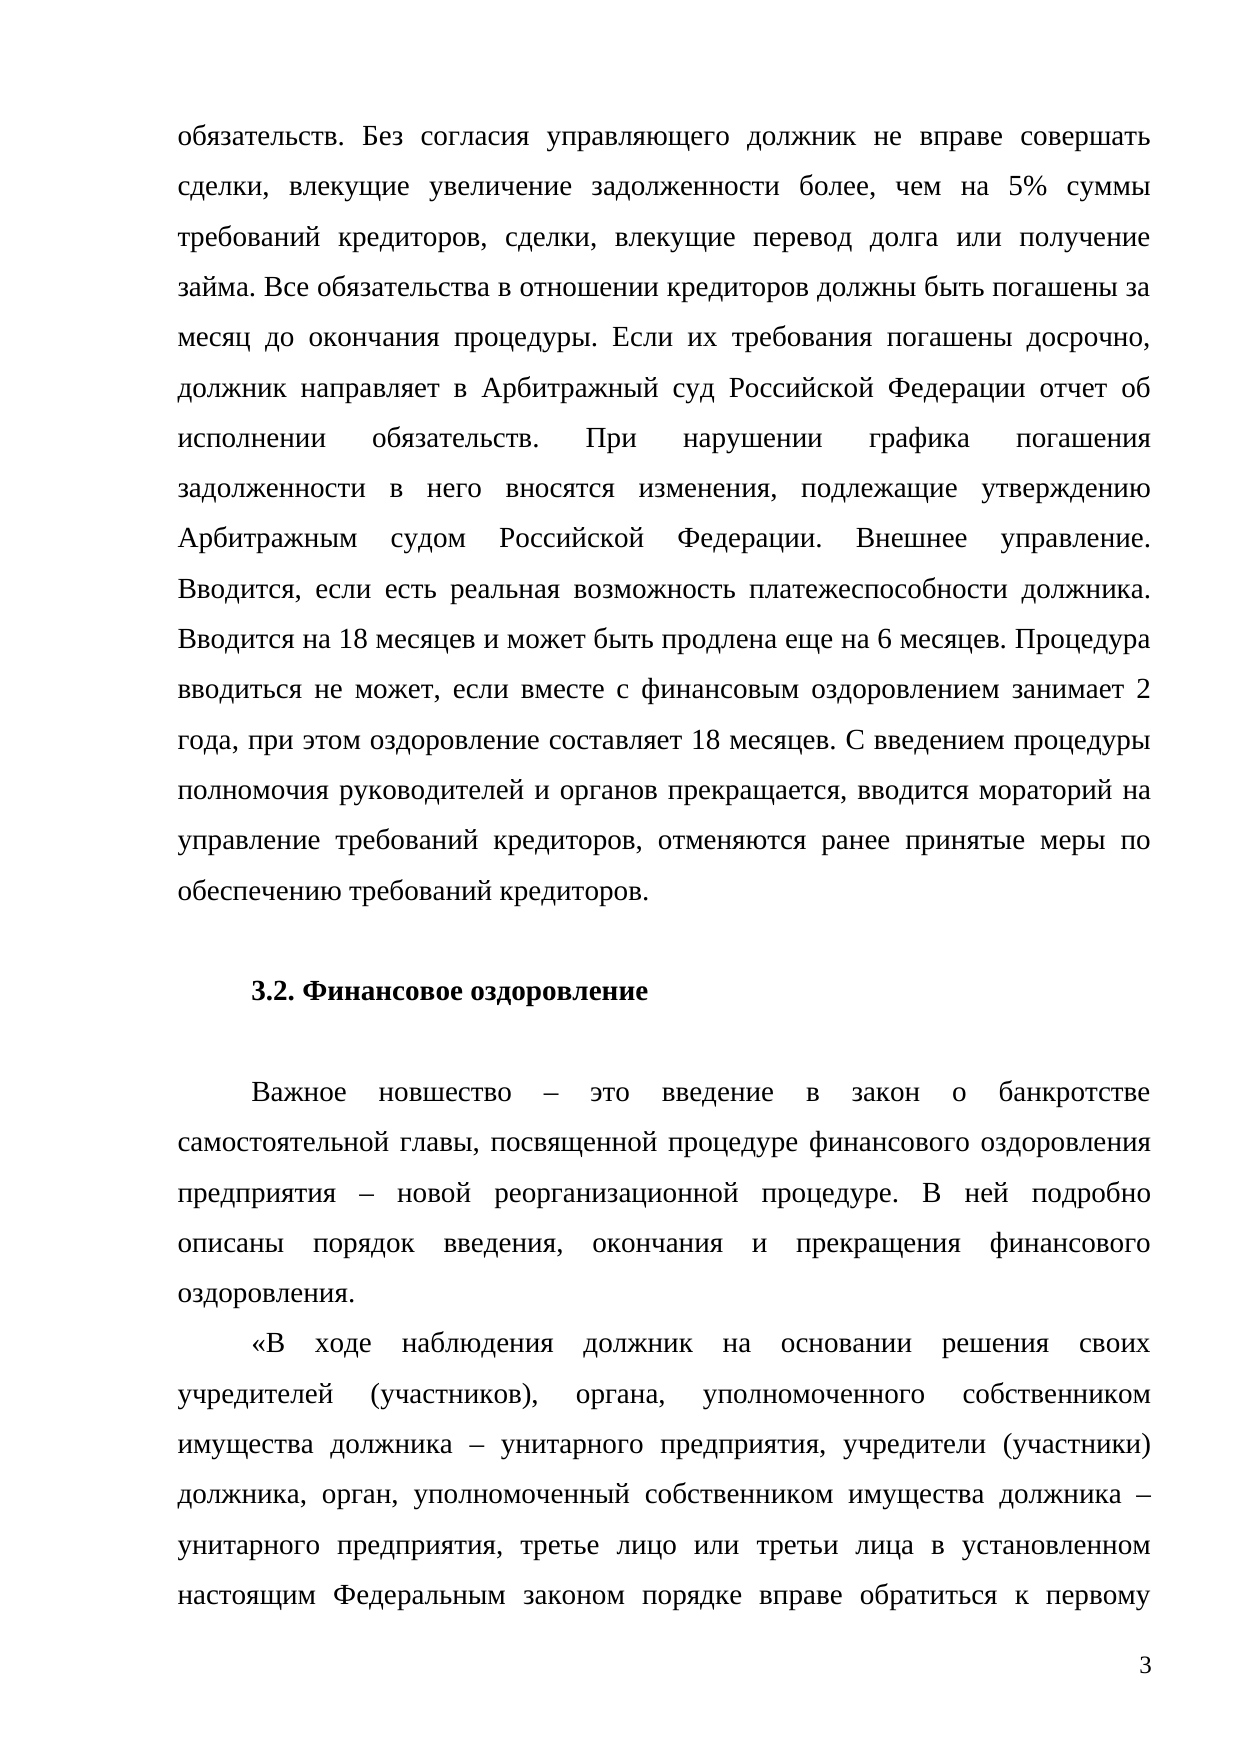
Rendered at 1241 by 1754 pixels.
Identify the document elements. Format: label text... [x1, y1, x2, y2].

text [177, 118, 1152, 906]
text 3.2. Финансовое оздоровление [177, 973, 1152, 1007]
text Важное новшество – это введение в закон о банкротстве самостоятельной главы, посвященной процедуре финансового оздоровления предприятия – новой реорганизационной процедуре. В ней подробно описаны порядок введения, окончания и прекращения финансового оздоровления. [177, 1074, 1152, 1309]
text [177, 1326, 1152, 1611]
